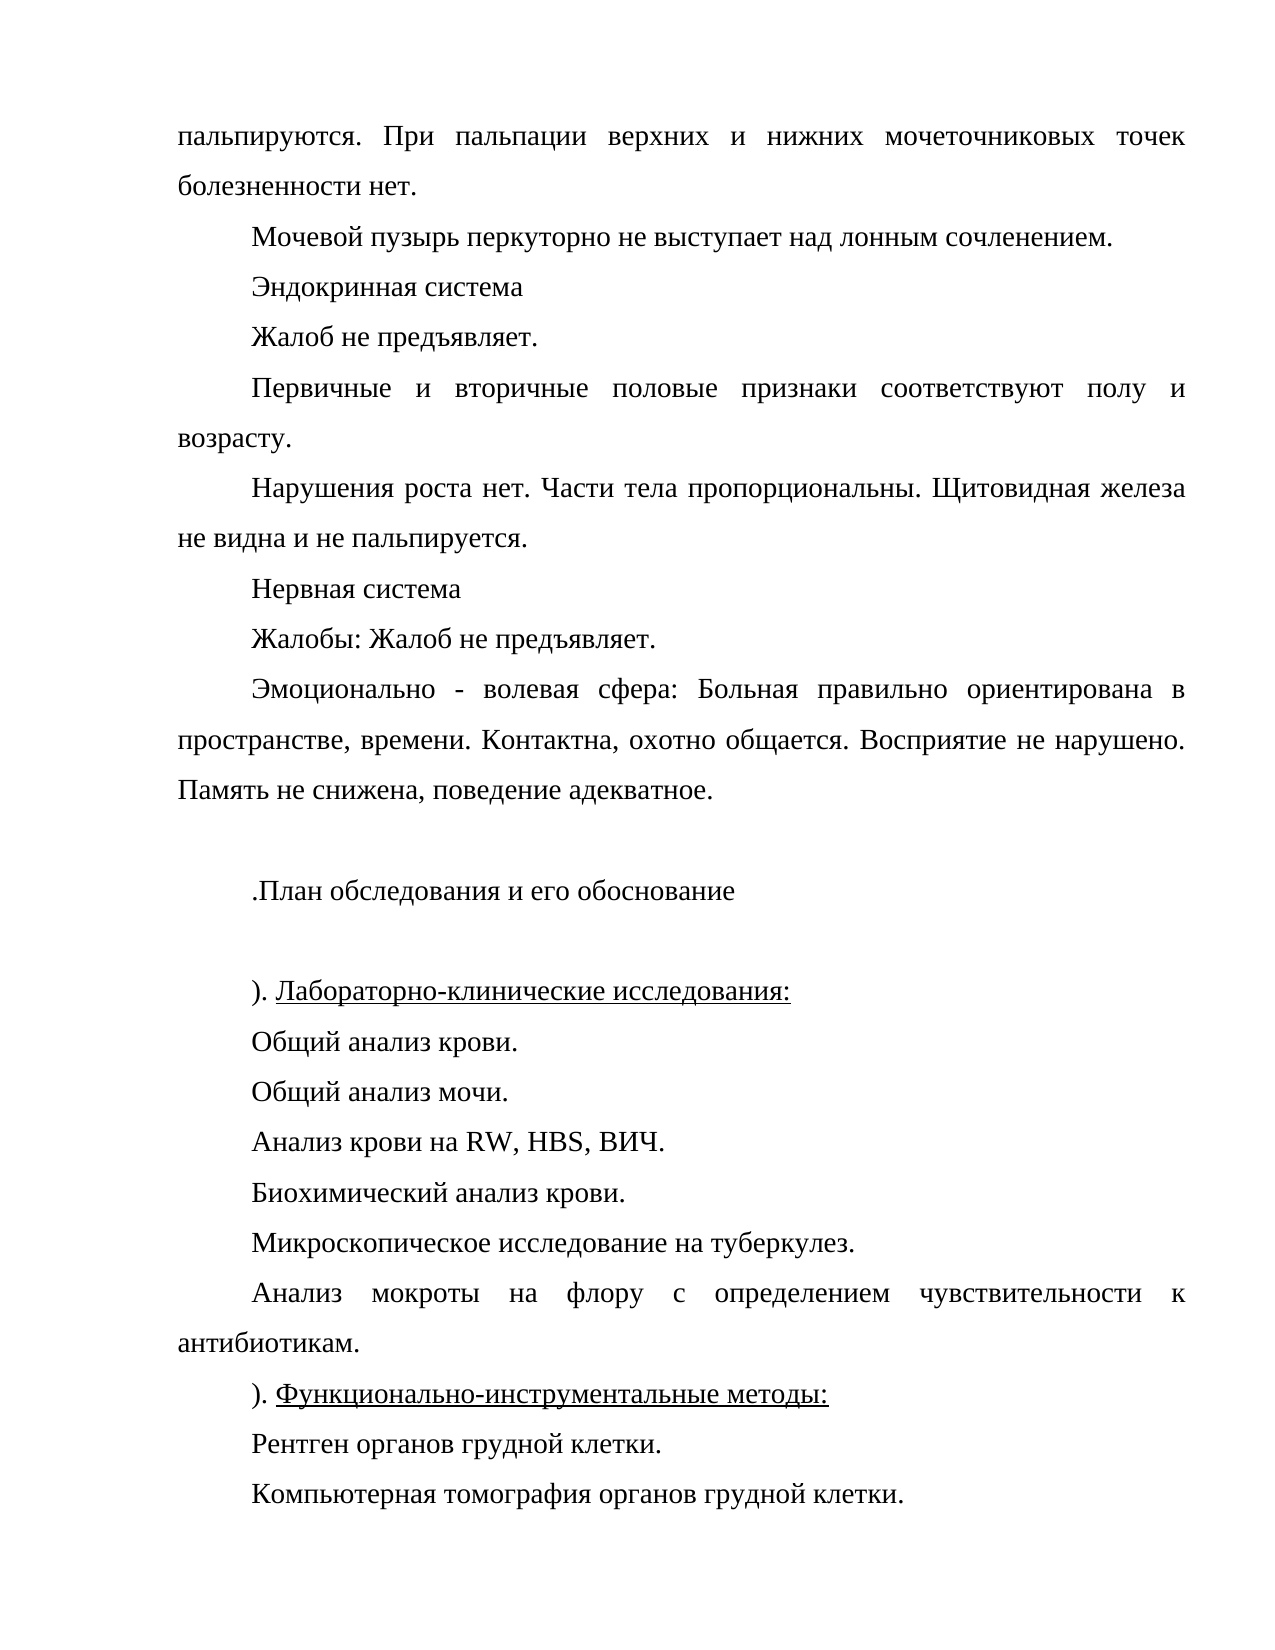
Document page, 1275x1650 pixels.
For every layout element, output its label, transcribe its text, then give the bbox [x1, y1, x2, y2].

text Анализ крови на RW, HBS, ВИЧ. [177, 1124, 1186, 1158]
text ). Функционально-инструментальные методы: [177, 1376, 1186, 1409]
text Биохимический анализ крови. [177, 1175, 1186, 1208]
text Общий анализ мочи. [177, 1074, 1186, 1108]
text Микроскопическое исследование на туберкулез. [177, 1225, 1186, 1258]
text Эмоционально - волевая сфера: Больная правильно ориентирована в пространстве, времени. Контактна, охотно общается. Восприятие не нарушено. Память не снижена, поведение адекватное. [177, 672, 1186, 806]
text Жалоб не предъявляет. [177, 319, 1186, 353]
text Жалобы: Жалоб не предъявляет. [177, 621, 1186, 655]
text Первичные и вторичные половые признаки соответствуют полу и возрасту. [177, 370, 1186, 453]
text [177, 118, 1186, 202]
text Нарушения роста нет. Части тела пропорциональны. Щитовидная железа не видна и не пальпируется. [177, 470, 1186, 554]
text Общий анализ крови. [177, 1024, 1186, 1057]
text Эндокринная система [177, 269, 1186, 303]
text .План обследования и его обоснование [177, 873, 1186, 906]
text Рентген органов грудной клетки. [177, 1426, 1186, 1460]
text Мочевой пузырь перкуторно не выступает над лонным сочленением. [177, 219, 1186, 252]
text ). Лабораторно-клинические исследования: [177, 973, 1186, 1007]
text Компьютерная томография органов грудной клетки. [177, 1477, 1186, 1510]
text Анализ мокроты на флору с определением чувствительности к антибиотикам. [177, 1275, 1186, 1359]
text Нервная система [177, 571, 1186, 604]
